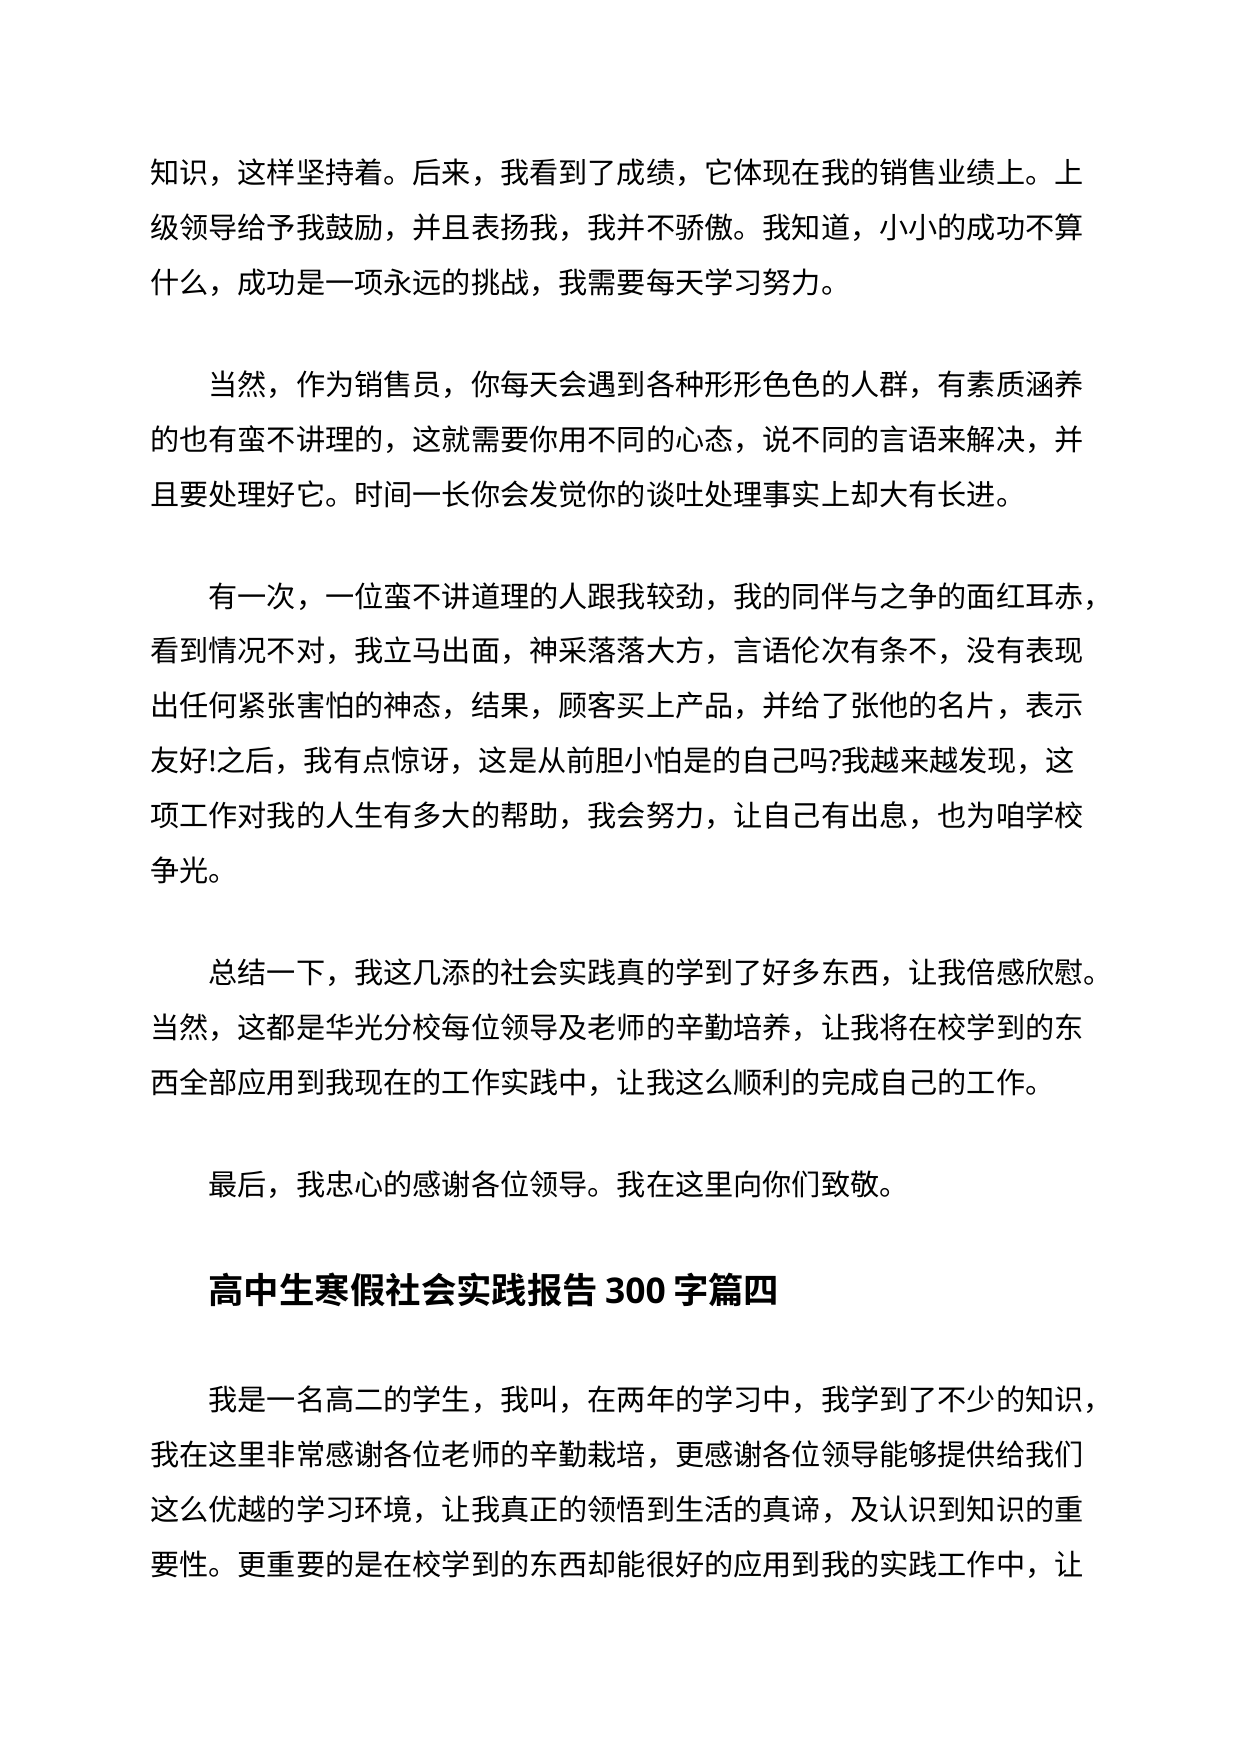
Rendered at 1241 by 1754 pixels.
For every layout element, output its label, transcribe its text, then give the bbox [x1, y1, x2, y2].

text 高中生寒假社会实践报告300字篇四 [150, 1263, 1090, 1314]
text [150, 150, 1090, 302]
text 总结一下，我这几添的社会实践真的学到了好多东西，让我倍感欣慰。当然，这都是华光分校每位领导及老师的辛勤培养，让我将在校学到的东西全部应用到我现在的工作实践中，让我这么顺利的完成自己的工作。 [150, 949, 1090, 1102]
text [150, 1376, 1090, 1583]
text 有一次，一位蛮不讲道理的人跟我较劲，我的同伴与之争的面红耳赤，看到情况不对，我立马出面，神采落落大方，言语伦次有条不，没有表现出任何紧张害怕的神态，结果，顾客买上产品，并给了张他的名片，表示友好!之后，我有点惊讶，这是从前胆小怕是的自己吗?我越来越发现，这项工作对我的人生有多大的帮助，我会努力，让自己有出息，也为咱学校争光。 [150, 573, 1090, 890]
text 最后，我忠心的感谢各位领导。我在这里向你们致敬。 [150, 1161, 1090, 1203]
text 当然，作为销售员，你每天会遇到各种形形色色的人群，有素质涵养的也有蛮不讲理的，这就需要你用不同的心态，说不同的言语来解决，并且要处理好它。时间一长你会发觉你的谈吐处理事实上却大有长进。 [150, 362, 1090, 514]
